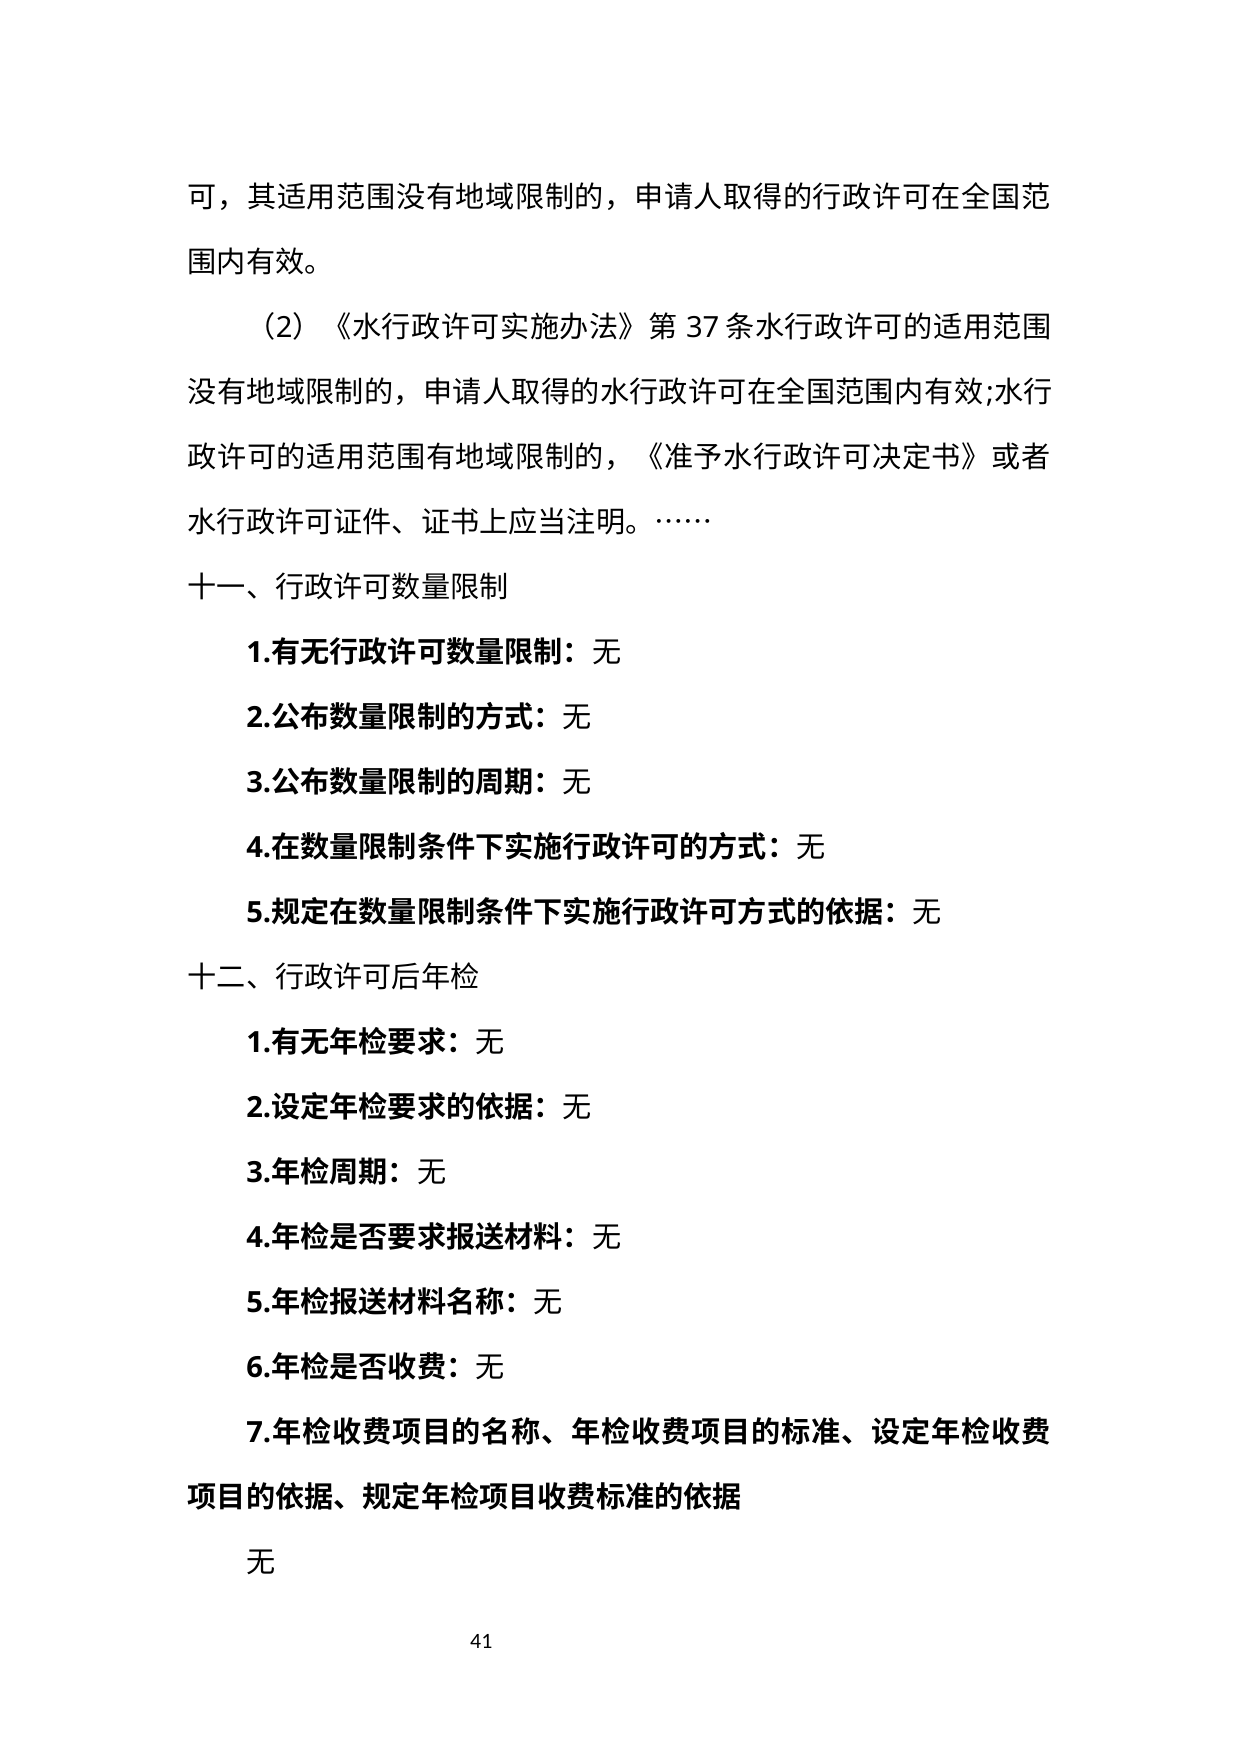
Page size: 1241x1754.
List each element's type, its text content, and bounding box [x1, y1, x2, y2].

list 7.年检收费项目的名称、年检收费项目的标准、设定年检收费项目的依据、规定年检项目收费标准的依据 [187, 1397, 1053, 1527]
list 无 [187, 1527, 1053, 1592]
list 2.设定年检要求的依据：无 [187, 1072, 1053, 1137]
list 3.年检周期：无 [187, 1137, 1053, 1202]
list （2）《水行政许可实施办法》第37条水行政许可的适用范围没有地域限制的，申请人取得的水行政许可在全国范围内有效;水行政许可的适用范围有地域限制的，《准予水行政许可决定书》或者水行政许可证件、证书上应当注明。…… [187, 292, 1053, 552]
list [187, 162, 1053, 292]
list 5.年检报送材料名称：无 [187, 1267, 1053, 1332]
list 2.公布数量限制的方式：无 [187, 682, 1053, 747]
list 3.公布数量限制的周期：无 [187, 747, 1053, 812]
list 1.有无年检要求：无 [187, 1007, 1053, 1072]
list 4.年检是否要求报送材料：无 [187, 1202, 1053, 1267]
list 4.在数量限制条件下实施行政许可的方式：无 [187, 812, 1053, 877]
list 十一、行政许可数量限制 [187, 552, 1053, 617]
list 1.有无行政许可数量限制：无 [187, 617, 1053, 682]
list 十二、行政许可后年检 [187, 942, 1053, 1007]
list 5.规定在数量限制条件下实施行政许可方式的依据：无 [187, 877, 1053, 942]
list 6.年检是否收费：无 [187, 1332, 1053, 1397]
